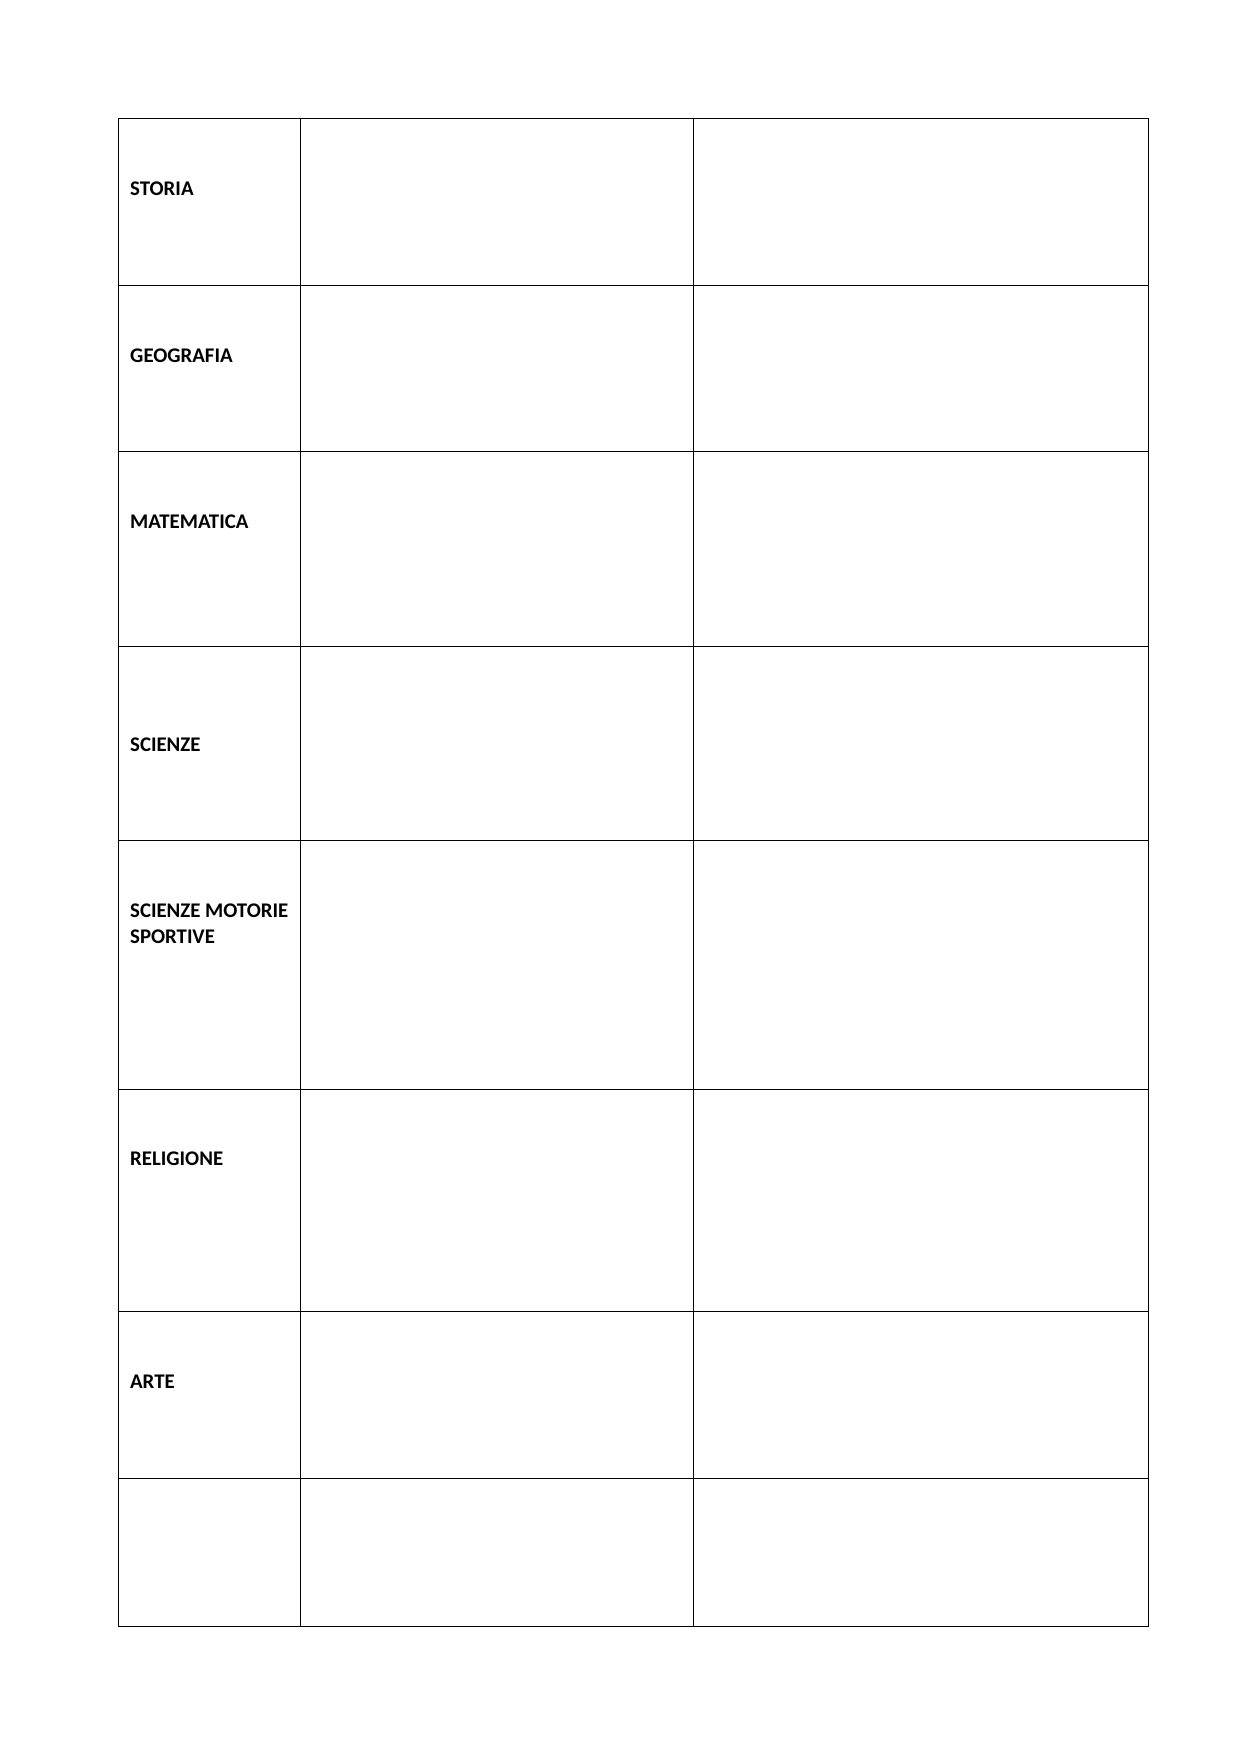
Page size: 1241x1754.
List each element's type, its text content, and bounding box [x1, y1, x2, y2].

table_cell [301, 119, 693, 285]
table_cell SCIENZE [119, 647, 300, 840]
table_cell RELIGIONE [119, 1090, 300, 1311]
table_cell [694, 286, 1148, 451]
table_cell MATEMATICA [119, 452, 300, 646]
table_cell [694, 647, 1148, 840]
table_cell SCIENZE MOTORIE SPORTIVE [119, 841, 300, 1088]
table_cell STORIA [119, 119, 300, 285]
table_cell [301, 452, 693, 646]
table_cell ARTE [119, 1312, 300, 1478]
table_cell [119, 1479, 300, 1626]
table_cell [694, 452, 1148, 646]
table_cell [694, 119, 1148, 285]
table_cell [694, 1312, 1148, 1478]
table_cell [301, 1090, 693, 1311]
table_cell [301, 647, 693, 840]
table_cell [301, 286, 693, 451]
table_cell [301, 1479, 693, 1626]
table_cell [301, 1312, 693, 1478]
table_cell [694, 841, 1148, 1088]
table_cell GEOGRAFIA [119, 286, 300, 451]
table_cell [301, 841, 693, 1088]
table_cell [694, 1090, 1148, 1311]
table_cell [694, 1479, 1148, 1626]
